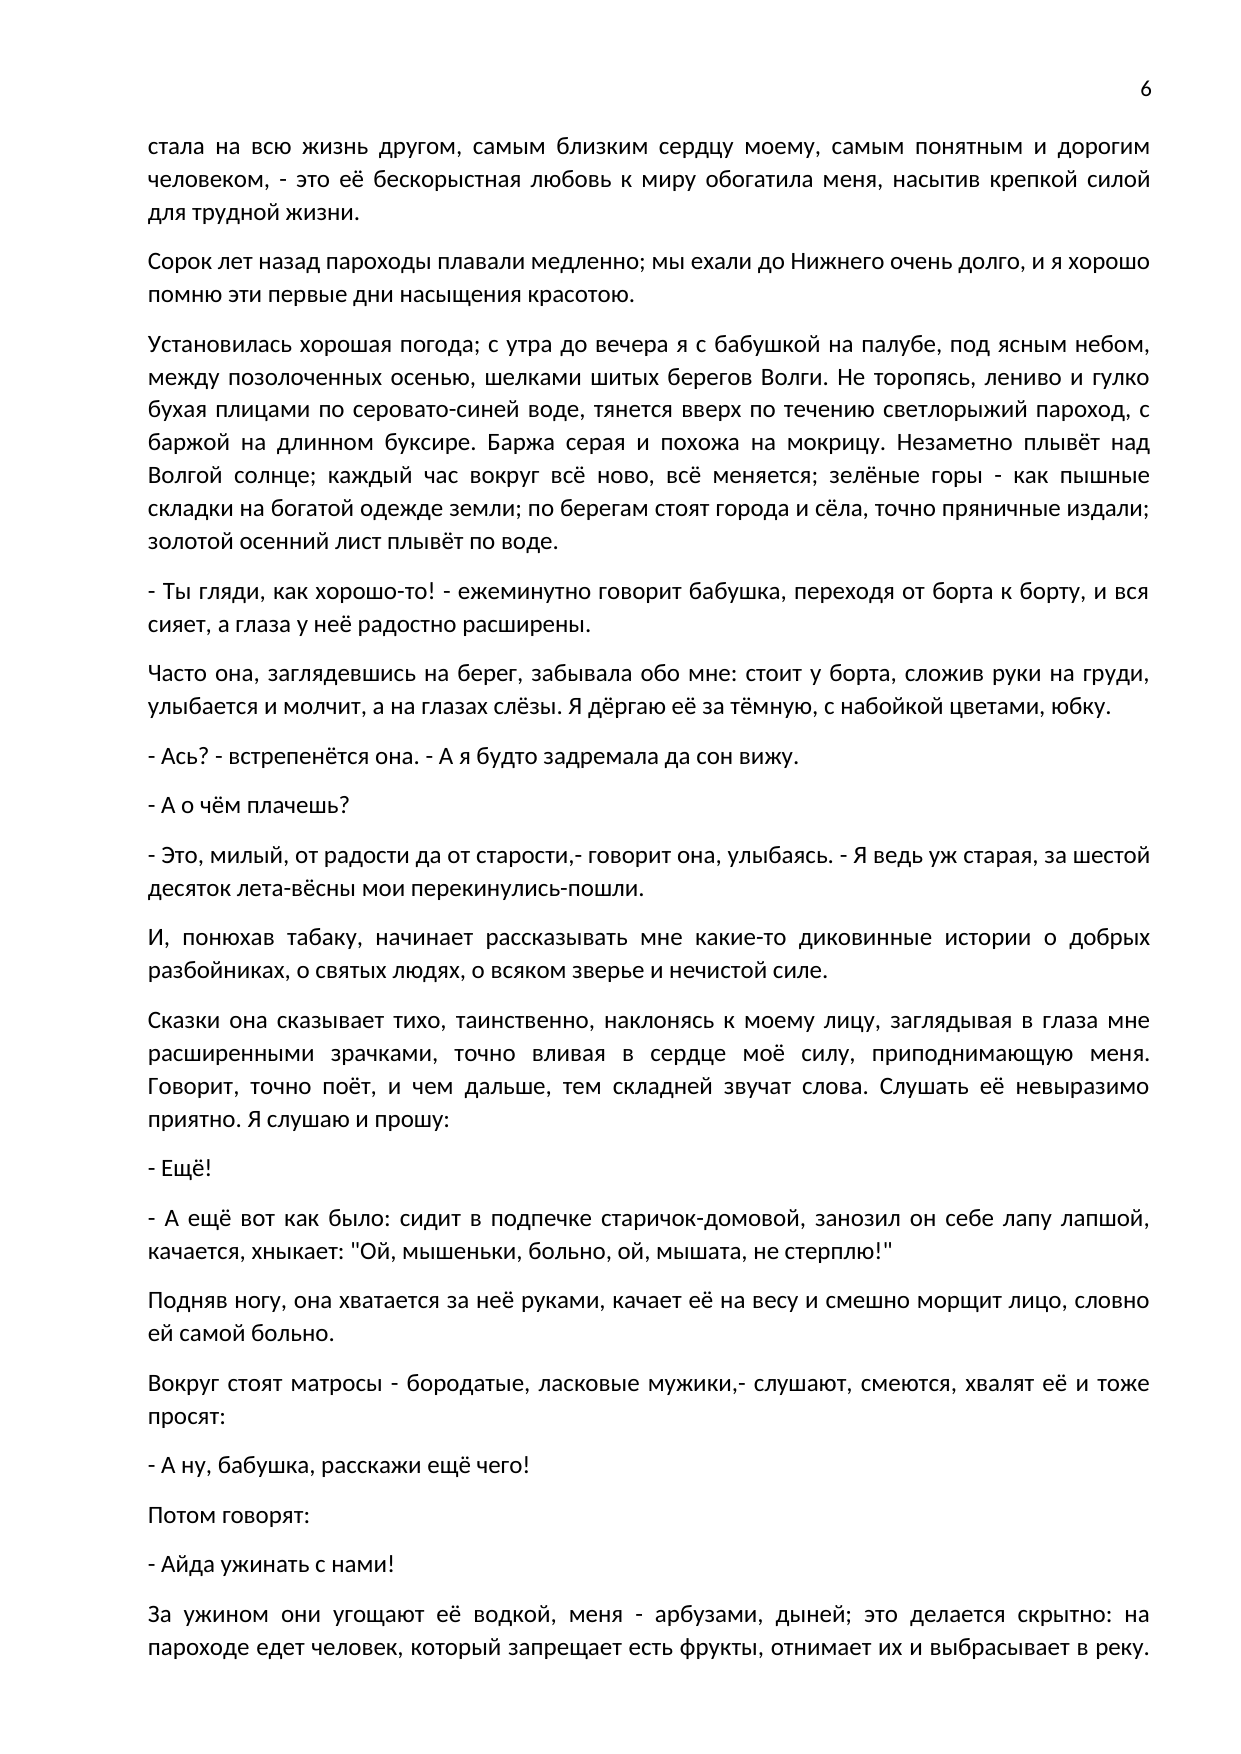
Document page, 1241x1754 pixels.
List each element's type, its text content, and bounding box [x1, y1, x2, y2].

text - А о чём плачешь? [148, 789, 1152, 820]
text Часто она, заглядевшись на берег, забывала обо мне: стоит у борта, сложив руки на груди, улыбается и молчит, а на глазах слёзы. Я дёргаю её за тёмную, с набойкой цветами, юбку. [148, 657, 1152, 721]
text Вокруг стоят матросы - бородатые, ласковые мужики,- слушают, смеются, хвалят её и тоже просят: [148, 1367, 1152, 1430]
text Сказки она сказывает тихо, таинственно, наклонясь к моему лицу, заглядывая в глаза мне расширенными зрачками, точно вливая в сердце моё силу, приподнимающую меня. Говорит, точно поёт, и чем дальше, тем складней звучат слова. Слушать её невыразимо приятно. Я слушаю и прошу: [148, 1004, 1152, 1133]
text И, понюхав табаку, начинает рассказывать мне какие-то диковинные истории о добрых разбойниках, о святых людях, о всяком зверье и нечистой силе. [148, 921, 1152, 985]
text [148, 1598, 1152, 1662]
text Подняв ногу, она хватается за неё руками, качает её на весу и смешно морщит лицо, словно ей самой больно. [148, 1284, 1152, 1348]
text Сорок лет назад пароходы плавали медленно; мы ехали до Нижнего очень долго, и я хорошо помню эти первые дни насыщения красотою. [148, 245, 1152, 309]
text Потом говорят: [148, 1499, 1152, 1529]
text - Ась? - встрепенётся она. - А я будто задремала да сон вижу. [148, 740, 1152, 770]
text - Это, милый, от радости да от старости,- говорит она, улыбаясь. - Я ведь уж старая, за шестой десяток лета-вёсны мои перекинулись-пошли. [148, 839, 1152, 902]
text - Ты гляди, как хорошо-то! - ежеминутно говорит бабушка, переходя от борта к борту, и вся сияет, а глаза у неё радостно расширены. [148, 575, 1152, 638]
text - Айда ужинать с нами! [148, 1548, 1152, 1579]
text Установилась хорошая погода; с утра до вечера я с бабушкой на палубе, под ясным небом, между позолоченных осенью, шелками шитых берегов Волги. Не торопясь, лениво и гулко бухая плицами по серовато-синей воде, тянется вверх по течению светлорыжий пароход, с баржой на длинном буксире. Баржа серая и похожа на мокрицу. Незаметно плывёт над Волгой солнце; каждый час вокруг всё ново, всё меняется; зелёные горы - как пышные складки на богатой одежде земли; по берегам стоят города и сёла, точно пряничные издали; золотой осенний лист плывёт по воде. [148, 328, 1152, 556]
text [148, 130, 1152, 226]
text - А ну, бабушка, расскажи ещё чего! [148, 1449, 1152, 1480]
text - А ещё вот как было: сидит в подпечке старичок-домовой, занозил он себе лапу лапшой, качается, хныкает: "Ой, мышеньки, больно, ой, мышата, не стерплю!" [148, 1202, 1152, 1265]
text - Ещё! [148, 1152, 1152, 1183]
